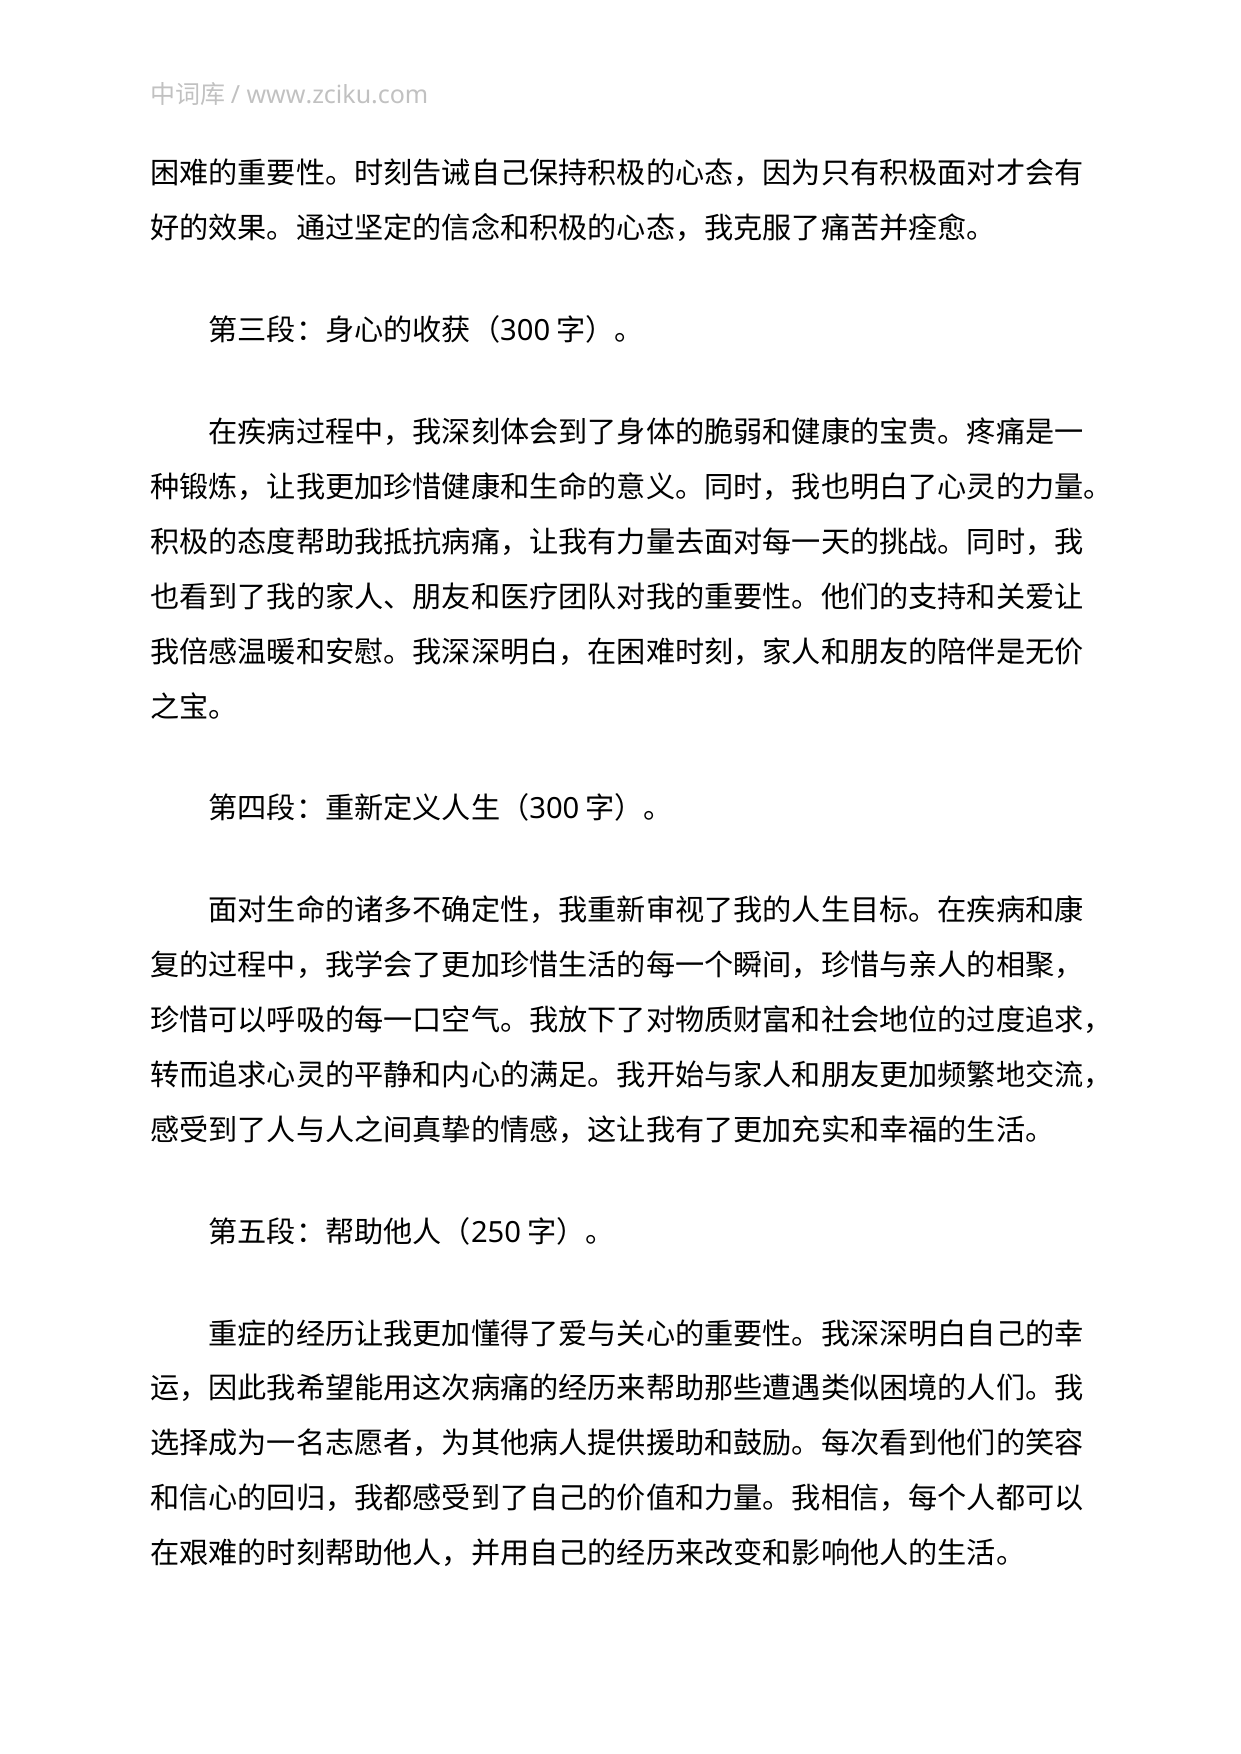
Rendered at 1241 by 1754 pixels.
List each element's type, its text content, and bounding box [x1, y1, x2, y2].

text 第四段：重新定义人生（300字）。 [150, 785, 1090, 827]
text 在疾病过程中，我深刻体会到了身体的脆弱和健康的宝贵。疼痛是一种锻炼，让我更加珍惜健康和生命的意义。同时，我也明白了心灵的力量。积极的态度帮助我抵抗病痛，让我有力量去面对每一天的挑战。同时，我也看到了我的家人、朋友和医疗团队对我的重要性。他们的支持和关爱让我倍感温暖和安慰。我深深明白，在困难时刻，家人和朋友的陪伴是无价之宝。 [150, 409, 1090, 725]
text 重症的经历让我更加懂得了爱与关心的重要性。我深深明白自己的幸运，因此我希望能用这次病痛的经历来帮助那些遭遇类似困境的人们。我选择成为一名志愿者，为其他病人提供援助和鼓励。每次看到他们的笑容和信心的回归，我都感受到了自己的价值和力量。我相信，每个人都可以在艰难的时刻帮助他人，并用自己的经历来改变和影响他人的生活。 [150, 1310, 1090, 1572]
text 第五段：帮助他人（250字）。 [150, 1208, 1090, 1251]
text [150, 150, 1090, 247]
text 面对生命的诸多不确定性，我重新审视了我的人生目标。在疾病和康复的过程中，我学会了更加珍惜生活的每一个瞬间，珍惜与亲人的相聚，珍惜可以呼吸的每一口空气。我放下了对物质财富和社会地位的过度追求，转而追求心灵的平静和内心的满足。我开始与家人和朋友更加频繁地交流，感受到了人与人之间真挚的情感，这让我有了更加充实和幸福的生活。 [150, 887, 1090, 1149]
text 第三段：身心的收获（300字）。 [150, 307, 1090, 349]
